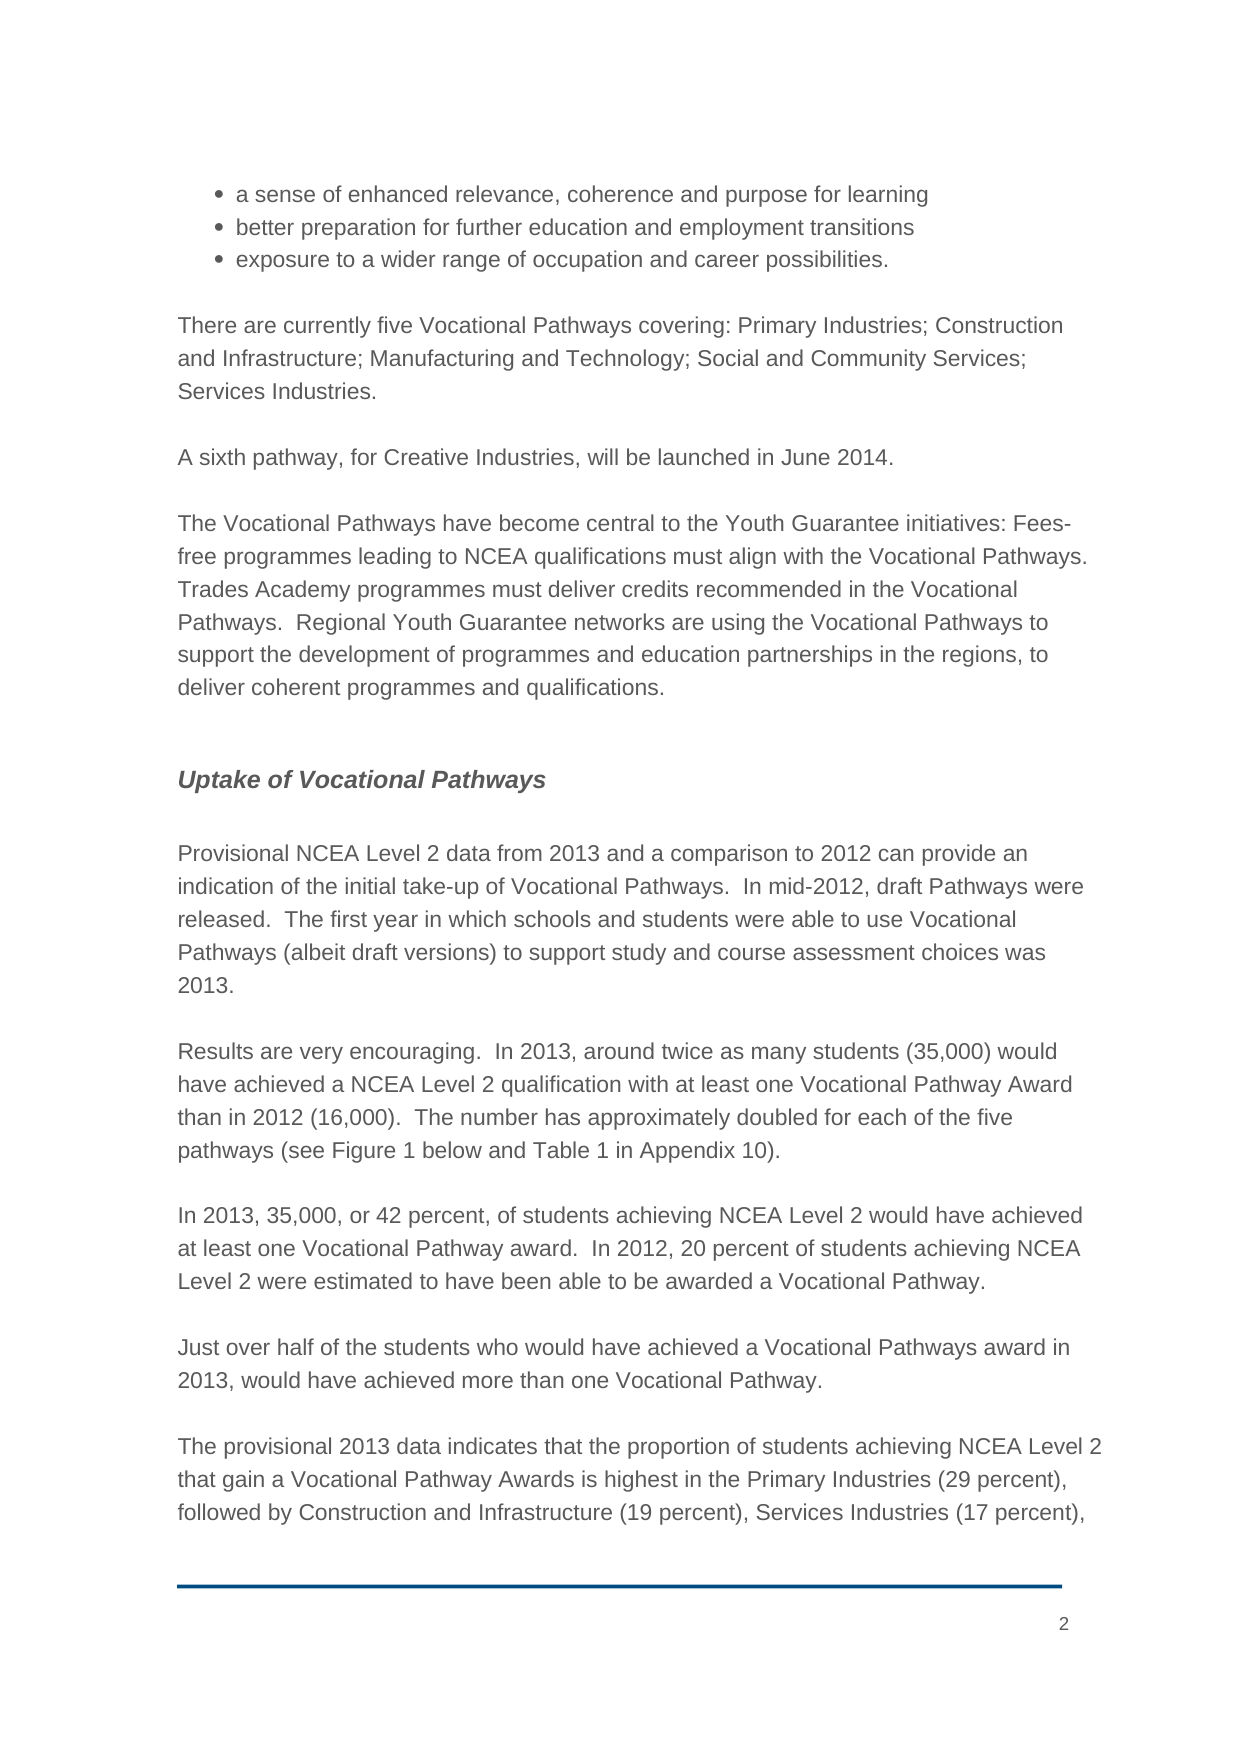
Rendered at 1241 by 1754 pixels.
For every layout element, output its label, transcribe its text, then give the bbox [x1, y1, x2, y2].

text A sixth pathway, for Creative Industries, will be launched in June 2014. [177, 444, 1108, 470]
list a sense of enhanced relevance, coherence and purpose for learning [215, 181, 1108, 207]
text There are currently five Vocational Pathways covering: Primary Industries; Construction and Infrastructure; Manufacturing and Technology; Social and Community Services; Services Industries. [177, 312, 1108, 404]
text Results are very encouraging. In 2013, around twice as many students (35,000) would have achieved a NCEA Level 2 qualification with at least one Vocational Pathway Award than in 2012 (16,000). The number has approximately doubled for each of the five pathways (see Figure 1 below and Table 1 in Appendix 10). [177, 1038, 1108, 1163]
text Provisional NCEA Level 2 data from 2013 and a comparison to 2012 can provide an indication of the initial take-up of Vocational Pathways. In mid-2012, draft Pathways were released. The first year in which schools and students were able to use Vocational Pathways (albeit draft versions) to support study and course assessment choices was 2013. [177, 840, 1108, 998]
text In 2013, 35,000, or 42 percent, of students achieving NCEA Level 2 would have achieved at least one Vocational Pathway award. In 2012, 20 percent of students achieving NCEA Level 2 were estimated to have been able to be awarded a Vocational Pathway. [177, 1202, 1108, 1294]
subtitle Uptake of Vocational Pathways [177, 765, 1108, 794]
list exposure to a wider range of occupation and career possibilities. [215, 246, 1108, 273]
list better preparation for further education and employment transitions [215, 213, 1108, 240]
text The Vocational Pathways have become central to the Youth Guarantee initiatives: Fees-free programmes leading to NCEA qualifications must align with the Vocational Pathways. Trades Academy programmes must deliver credits recommended in the Vocational Pathways. Regional Youth Guarantee networks are using the Vocational Pathways to support the development of programmes and education partnerships in the regions, to deliver coherent programmes and qualifications. [177, 510, 1108, 701]
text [177, 1433, 1108, 1525]
text Just over half of the students who would have achieved a Vocational Pathways award in 2013, would have achieved more than one Vocational Pathway. [177, 1334, 1108, 1393]
